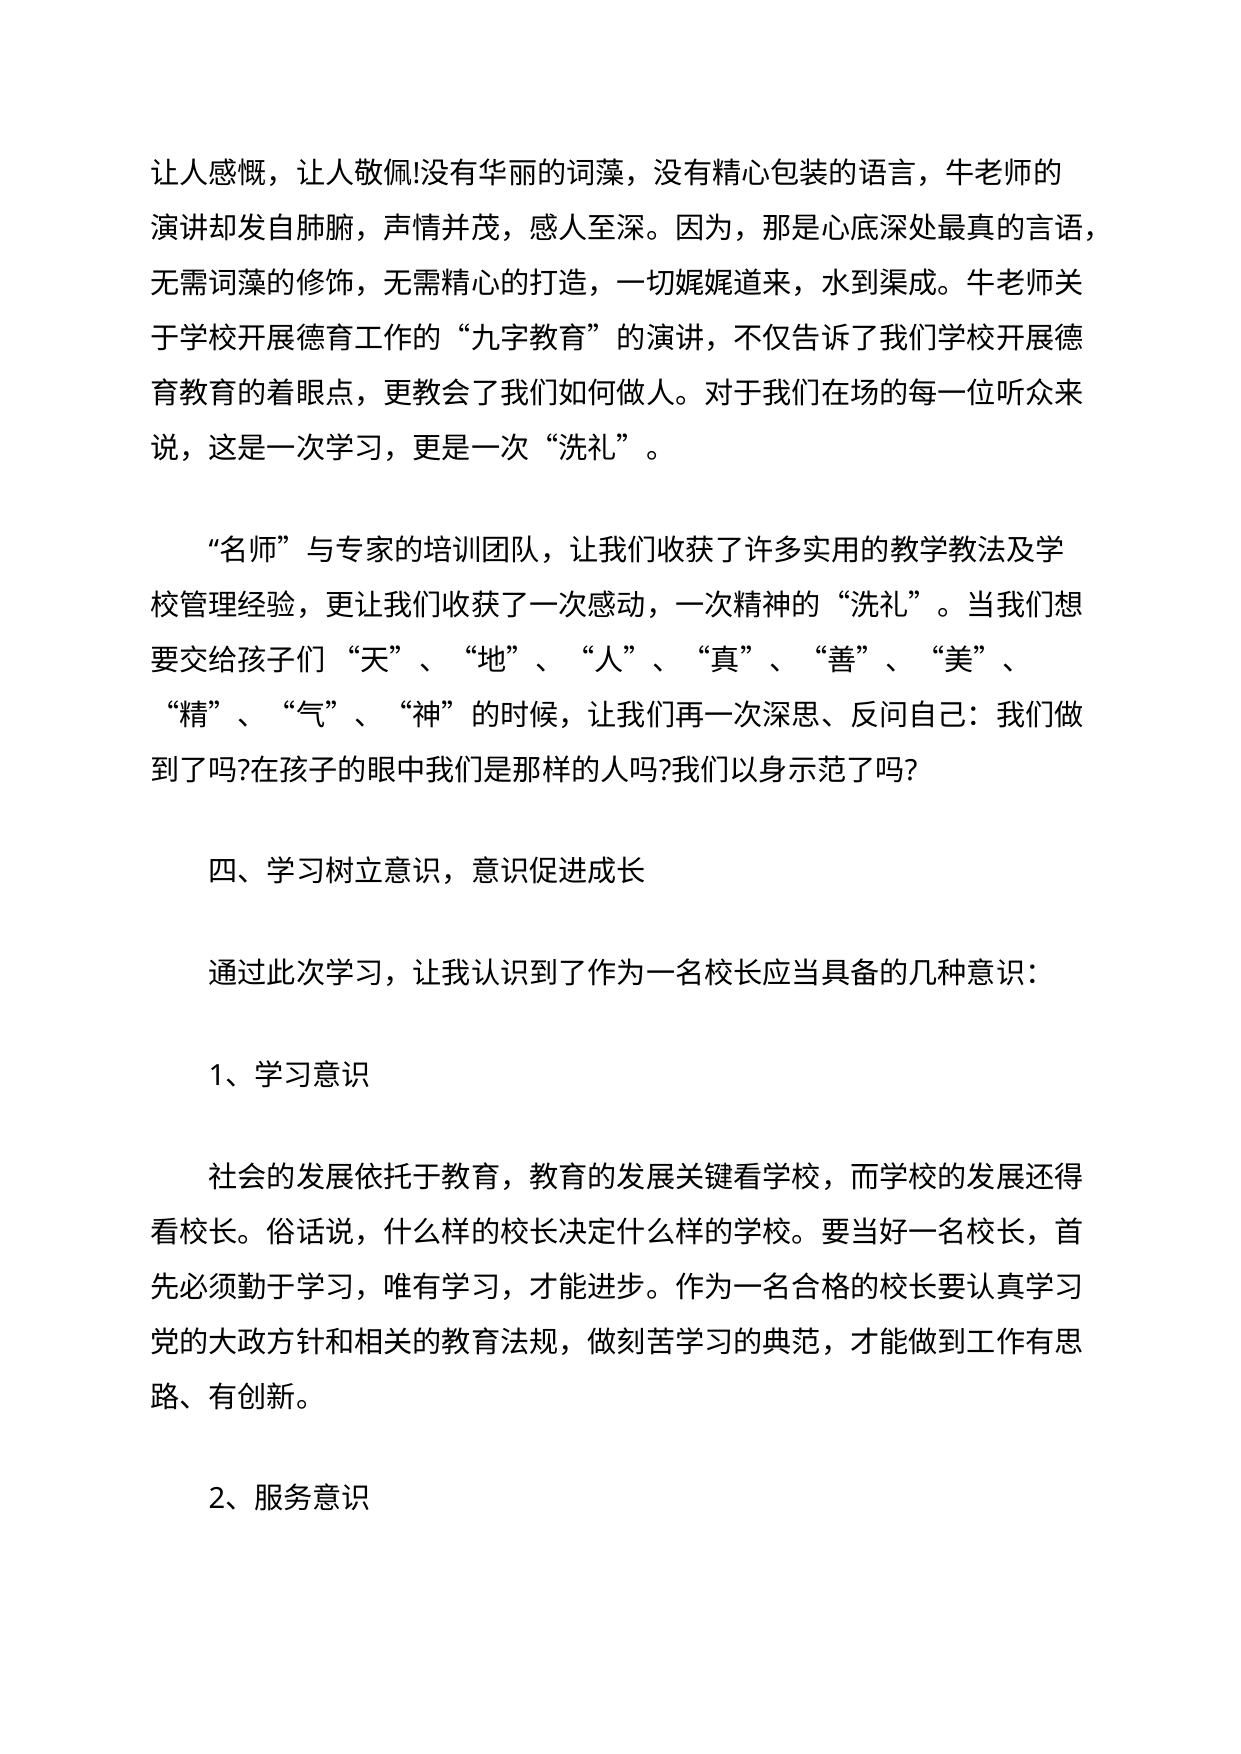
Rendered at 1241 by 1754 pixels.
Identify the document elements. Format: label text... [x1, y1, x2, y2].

text 通过此次学习，让我认识到了作为一名校长应当具备的几种意识： [150, 950, 1090, 992]
text 1、学习意识 [150, 1052, 1090, 1094]
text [150, 150, 1090, 467]
text “名师”与专家的培训团队，让我们收获了许多实用的教学教法及学校管理经验，更让我们收获了一次感动，一次精神的“洗礼”。当我们想要交给孩子们 “天”、“地”、“人”、“真”、“善”、“美”、“精”、“气”、“神”的时候，让我们再一次深思、反问自己：我们做到了吗?在孩子的眼中我们是那样的人吗?我们以身示范了吗? [150, 526, 1090, 788]
text 社会的发展依托于教育，教育的发展关键看学校，而学校的发展还得看校长。俗话说，什么样的校长决定什么样的学校。要当好一名校长，首先必须勤于学习，唯有学习，才能进步。作为一名合格的校长要认真学习党的大政方针和相关的教育法规，做刻苦学习的典范，才能做到工作有思路、有创新。 [150, 1153, 1090, 1415]
text 2、服务意识 [150, 1475, 1090, 1517]
text 四、学习树立意识，意识促进成长 [150, 848, 1090, 890]
